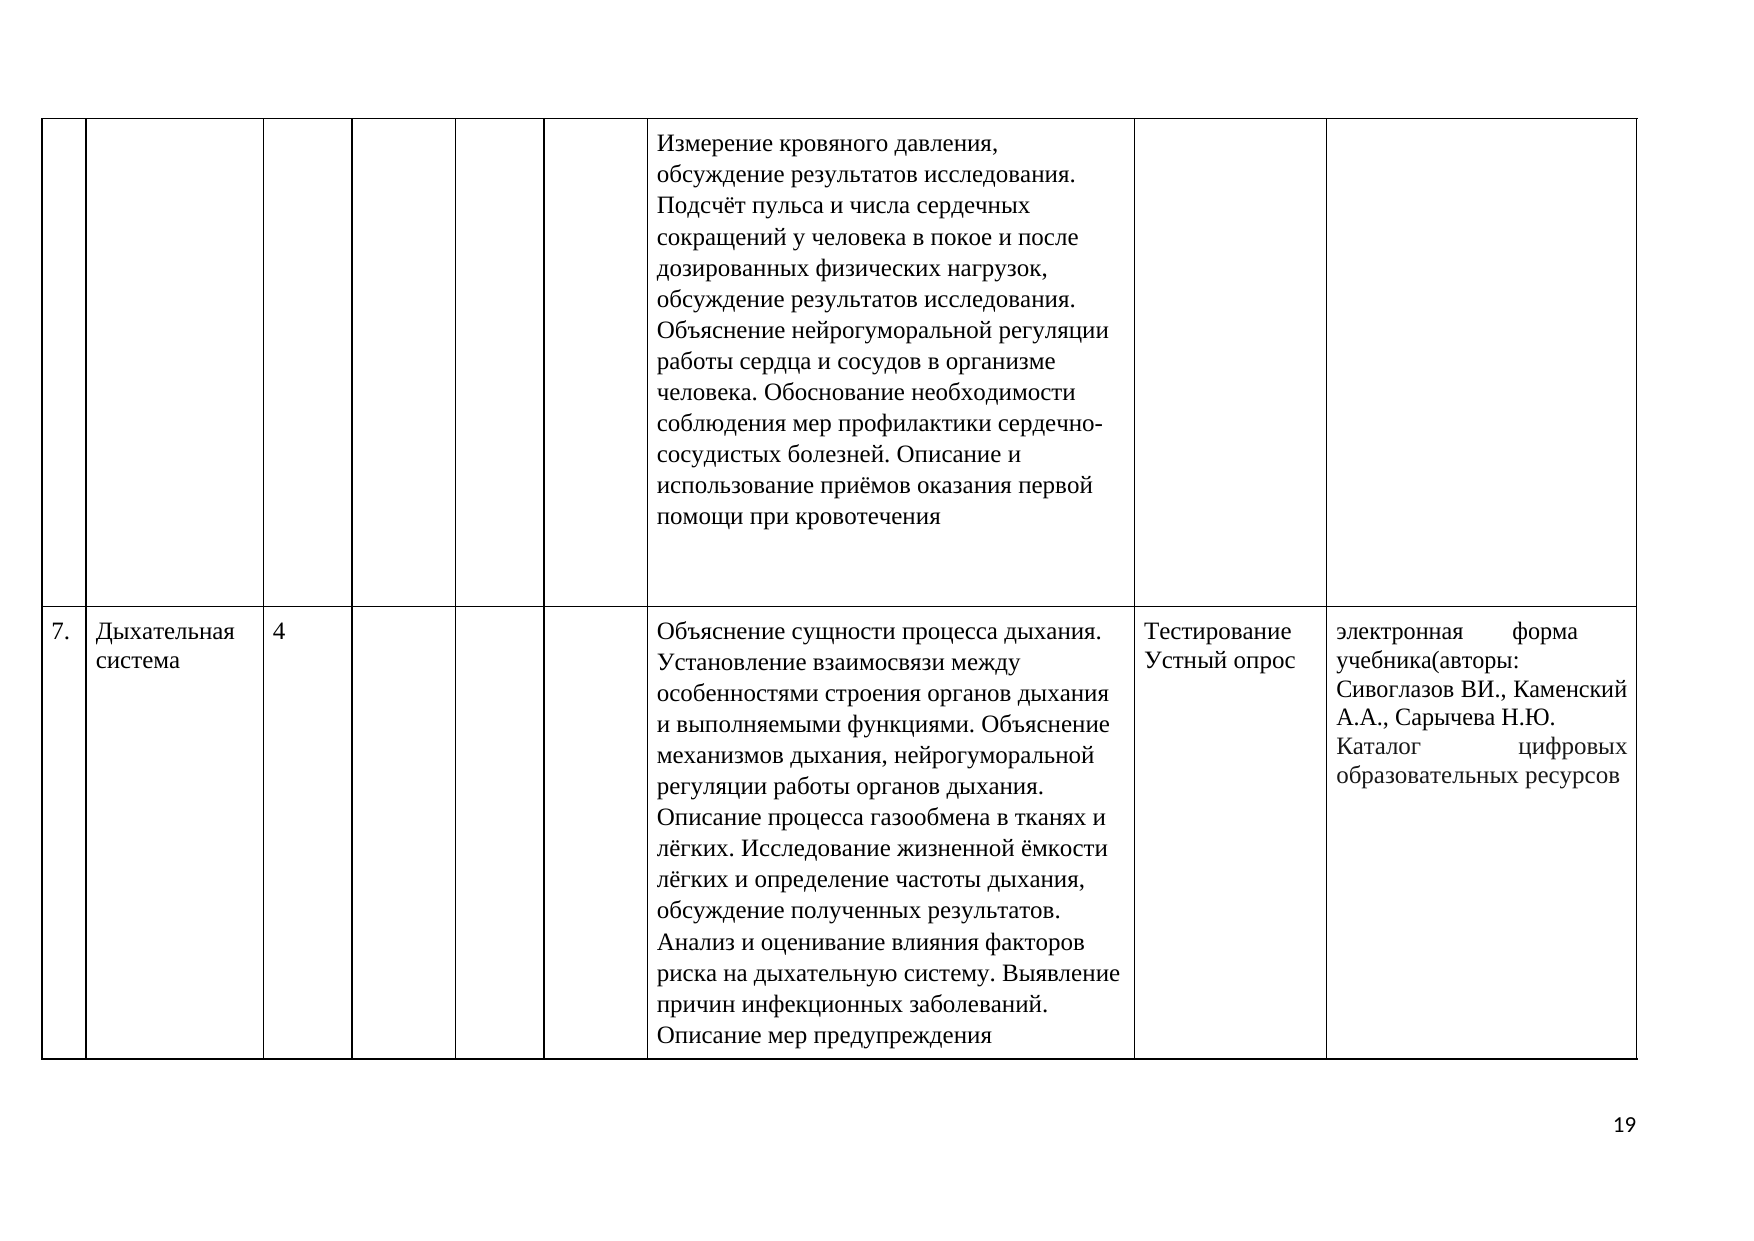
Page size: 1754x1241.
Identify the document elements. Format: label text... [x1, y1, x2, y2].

table_cell Дыхательная система [87, 607, 263, 1058]
table_cell [353, 607, 455, 1058]
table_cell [1327, 607, 1636, 1058]
table_cell [456, 607, 543, 1058]
table_cell 7. [43, 607, 85, 1058]
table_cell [648, 607, 1134, 1058]
table_cell 4 [264, 607, 351, 1058]
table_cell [1135, 607, 1326, 1058]
table_cell [545, 607, 647, 1058]
